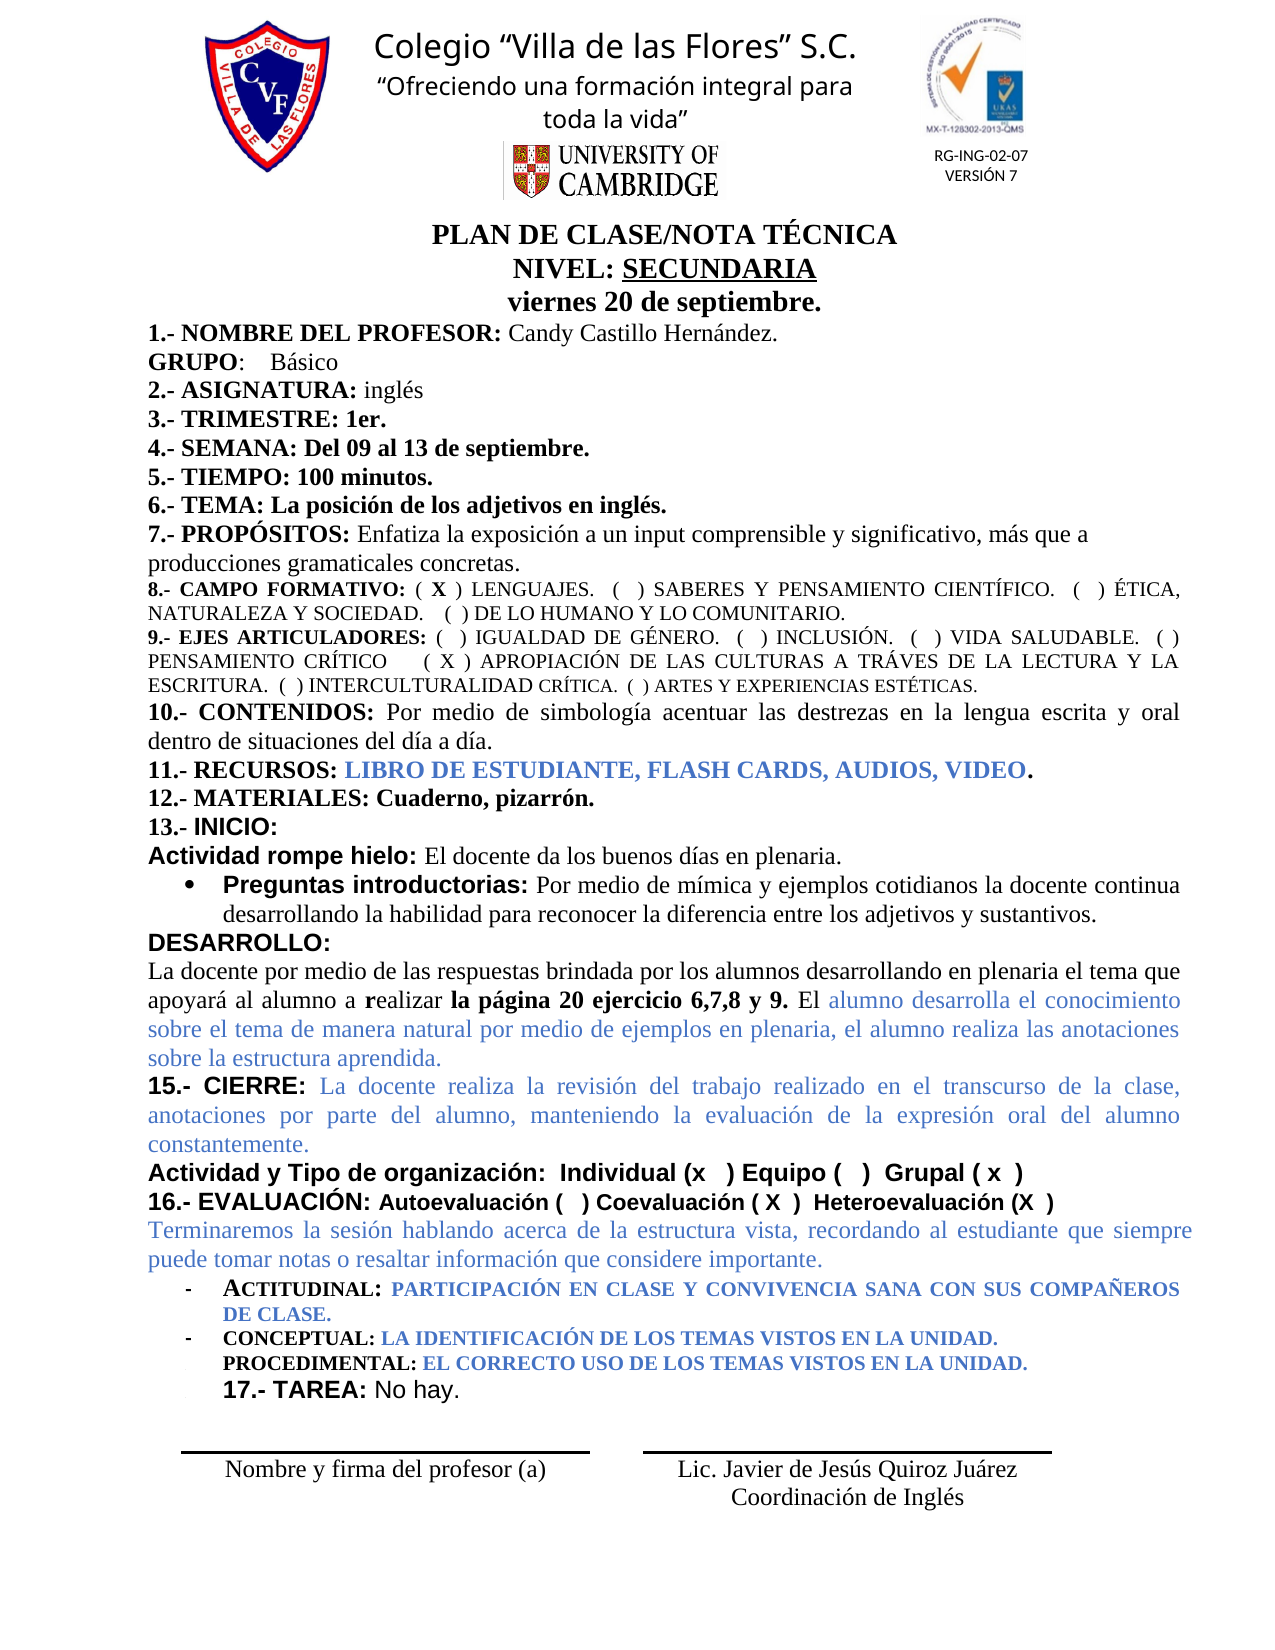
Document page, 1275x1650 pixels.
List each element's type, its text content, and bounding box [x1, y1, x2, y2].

text 6.- TEMA: La posición de los adjetivos en inglés. [148, 491, 1181, 519]
text La docente por medio de las respuestas brindada por los alumnos desarrollando en plenaria el tema que apoyará al alumno a realizar la página 20 ejercicio 6,7,8 y 9. El alumno desarrolla el conocimiento sobre el tema de manera natural por medio de ejemplos en plenaria, el alumno realiza las anotaciones sobre la estructura aprendida. [148, 956, 1181, 1071]
text GRUPO: Básico [148, 347, 1181, 376]
text 13.- INICIO: [148, 812, 1181, 841]
list ACTITUDINAL: PARTICIPACIÓN EN CLASE Y CONVIVENCIA SANA CON SUS COMPAÑEROS DE CLASE. [185, 1273, 1181, 1326]
text 4.- SEMANA: Del 09 al 13 de septiembre. [148, 433, 1181, 462]
text Terminaremos la sesión hablando acerca de la estructura vista, recordando al estudiante que siempre puede tomar notas o resaltar información que considere importante. [148, 1215, 1193, 1273]
text Actividad y Tipo de organización: Individual (x ) Equipo ( ) Grupal ( x ) [148, 1158, 1181, 1186]
picture [920, 15, 1026, 137]
text DESARROLLO: [148, 928, 1181, 956]
text 12.- MATERIALES: Cuaderno, pizarrón. [148, 783, 1181, 812]
text 10.- CONTENIDOS: Por medio de simbología acentuar las destrezas en la lengua escrita y oral dentro de situaciones del día a día. [148, 697, 1181, 755]
text 2.- ASIGNATURA: inglés [148, 376, 1181, 404]
text 11.- RECURSOS: LIBRO DE ESTUDIANTE, FLASH CARDS, AUDIOS, VIDEO. [148, 755, 1181, 783]
text 8.- CAMPO FORMATIVO: ( X ) LENGUAJES. ( ) SABERES Y PENSAMIENTO CIENTÍFICO. ( ) ÉTICA, NATURALEZA Y SOCIEDAD. ( ) DE LO HUMANO Y LO COMUNITARIO. [148, 577, 1181, 625]
list 17.- TAREA: No hay. [185, 1375, 1181, 1404]
text Actividad rompe hielo: El docente da los buenos días en plenaria. [148, 841, 1181, 870]
text 15.- CIERRE: La docente realiza la revisión del trabajo realizado en el transcurso de la clase, anotaciones por parte del alumno, manteniendo la evaluación de la expresión oral del alumno constantemente. [148, 1071, 1181, 1158]
text 16.- EVALUACIÓN: Autoevaluación ( ) Coevaluación ( X ) Heteroevaluación (X ) [148, 1186, 1181, 1215]
text 3.- TRIMESTRE: 1er. [148, 404, 1181, 433]
text 7.- PROPÓSITOS: Enfatiza la exposición a un input comprensible y significativo, más que a producciones gramaticales concretas. [148, 519, 1181, 577]
text 5.- TIEMPO: 100 minutos. [148, 462, 1181, 491]
picture [503, 141, 727, 200]
picture [198, 16, 339, 177]
text 1.- NOMBRE DEL PROFESOR: Candy Castillo Hernández. [148, 318, 1181, 347]
list CONCEPTUAL: LA IDENTIFICACIÓN DE LOS TEMAS VISTOS EN LA UNIDAD. [185, 1326, 1181, 1351]
text 9.- EJES ARTICULADORES: ( ) IGUALDAD DE GÉNERO. ( ) INCLUSIÓN. ( ) VIDA SALUDABLE. ( ) PENSAMIENTO CRÍTICO ( X ) APROPIACIÓN DE LAS CULTURAS A TRÁVES DE LA LECTURA Y LA ESCRITURA. ( ) INTERCULTURALIDAD CRÍTICA. ( ) ARTES Y EXPERIENCIAS ESTÉTICAS. [148, 625, 1181, 697]
list Preguntas introductorias: Por medio de mímica y ejemplos cotidianos la docente continua desarrollando la habilidad para reconocer la diferencia entre los adjetivos y sustantivos. [185, 870, 1181, 928]
list PROCEDIMENTAL: EL CORRECTO USO DE LOS TEMAS VISTOS EN LA UNIDAD. [185, 1351, 1181, 1375]
text viernes 20 de septiembre. [148, 284, 1181, 318]
